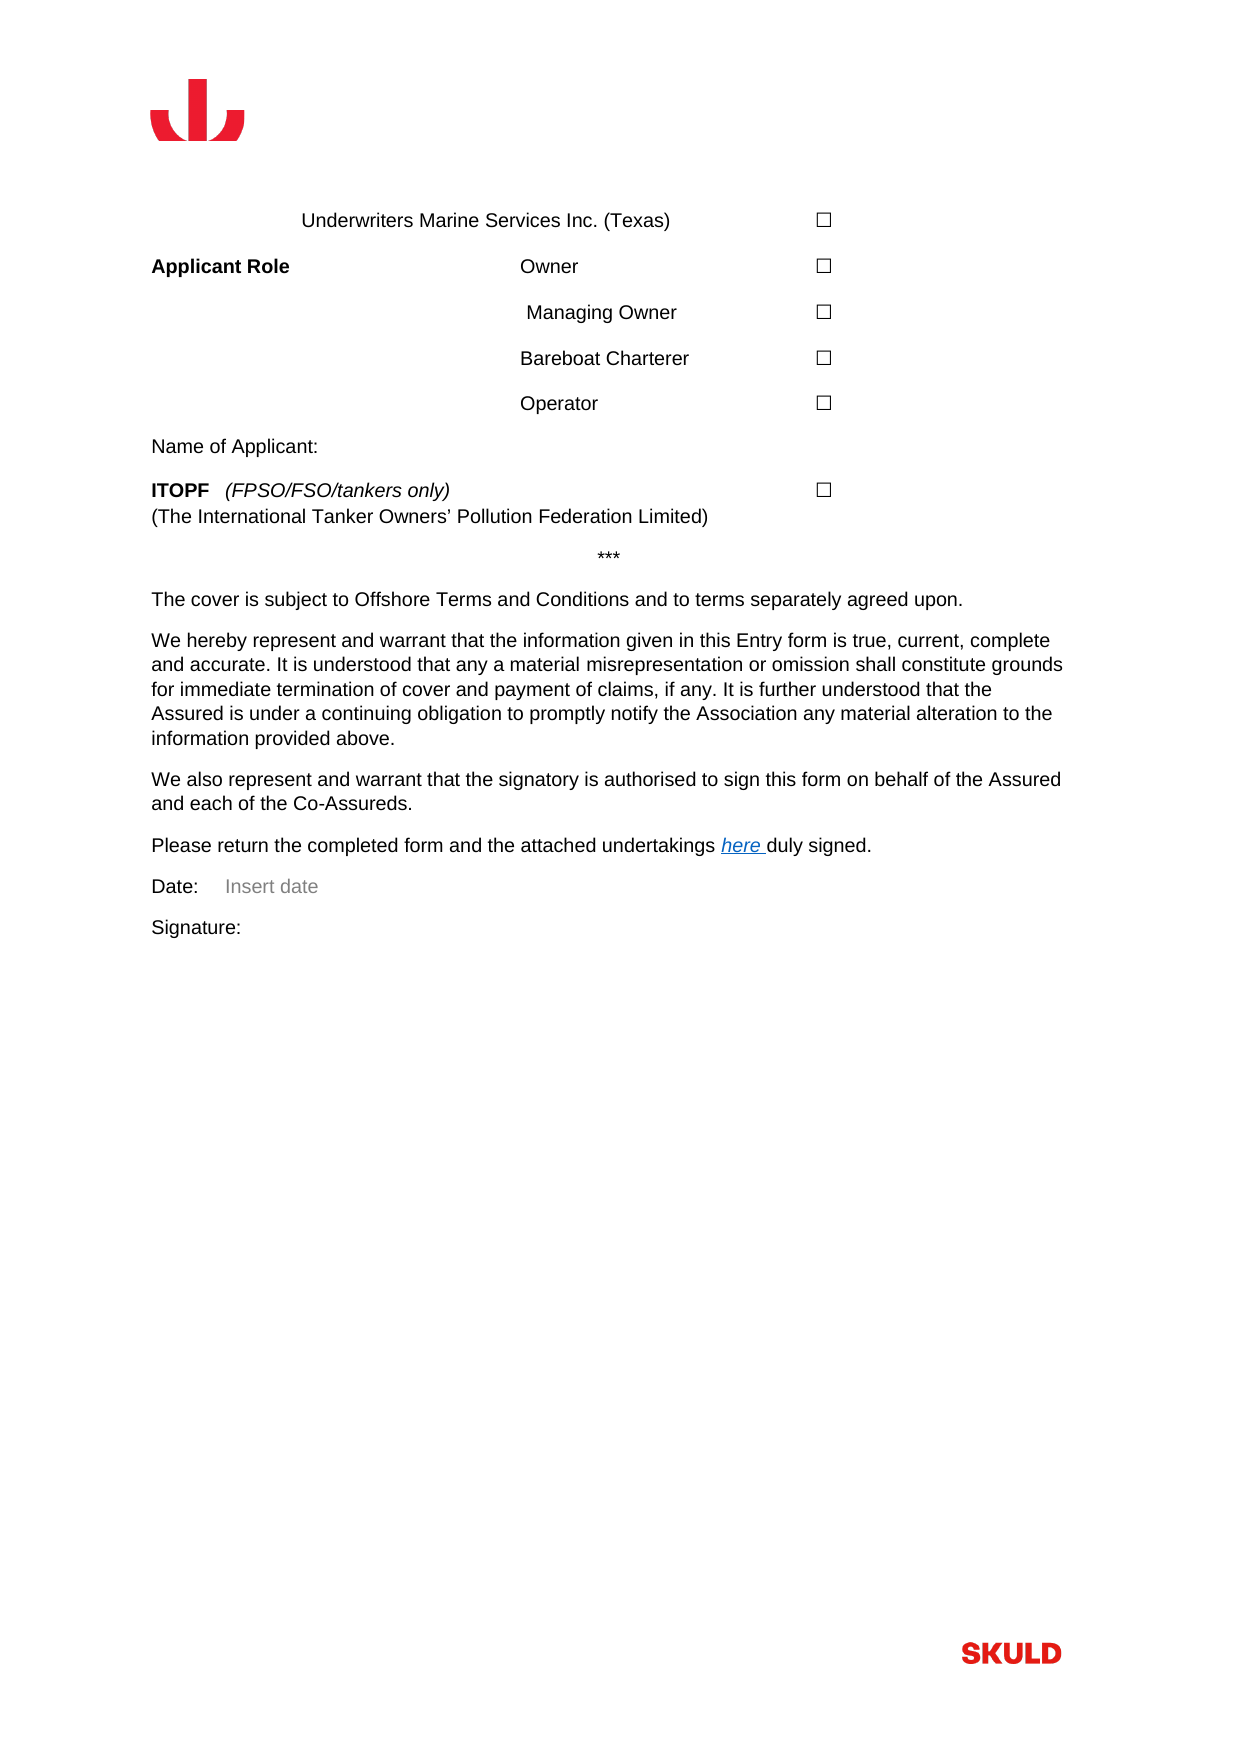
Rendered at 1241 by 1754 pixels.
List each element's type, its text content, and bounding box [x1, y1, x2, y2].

text We hereby represent and warrant that the information given in this Entry form is true, current, complete and accurate. It is understood that any a material misrepresentation or omission shall constitute grounds for immediate termination of cover and payment of claims, if any. It is further understood that the Assured is under a continuing obligation to promptly notify the Association any material alteration to the information provided above. [151, 629, 1066, 749]
text Signature: [151, 916, 1066, 938]
text Operator [151, 390, 1066, 417]
picture [150, 79, 245, 141]
text Date: [151, 874, 1066, 897]
text *** [151, 546, 1066, 569]
text Underwriters Marine Services Inc. (Texas) [226, 207, 1066, 234]
text Managing Owner [451, 298, 1066, 325]
text Name of Applicant: [151, 435, 1066, 458]
text Please return the completed form and the attached undertakings here duly signed. [151, 833, 1066, 856]
text The cover is subject to Offshore Terms and Conditions and to terms separately agreed upon. [151, 588, 1066, 610]
text We also represent and warrant that the signatory is authorised to sign this form on behalf of the Assured and each of the Co-Assureds. [151, 768, 1066, 815]
text Bareboat Charterer [151, 344, 1066, 371]
picture [961, 1642, 1062, 1664]
text Applicant Role Owner [151, 252, 1066, 279]
text ITOPF (FPSO/FSO/tankers only) (The International Tanker Owners’ Pollution Federation Limited) [151, 477, 1066, 528]
